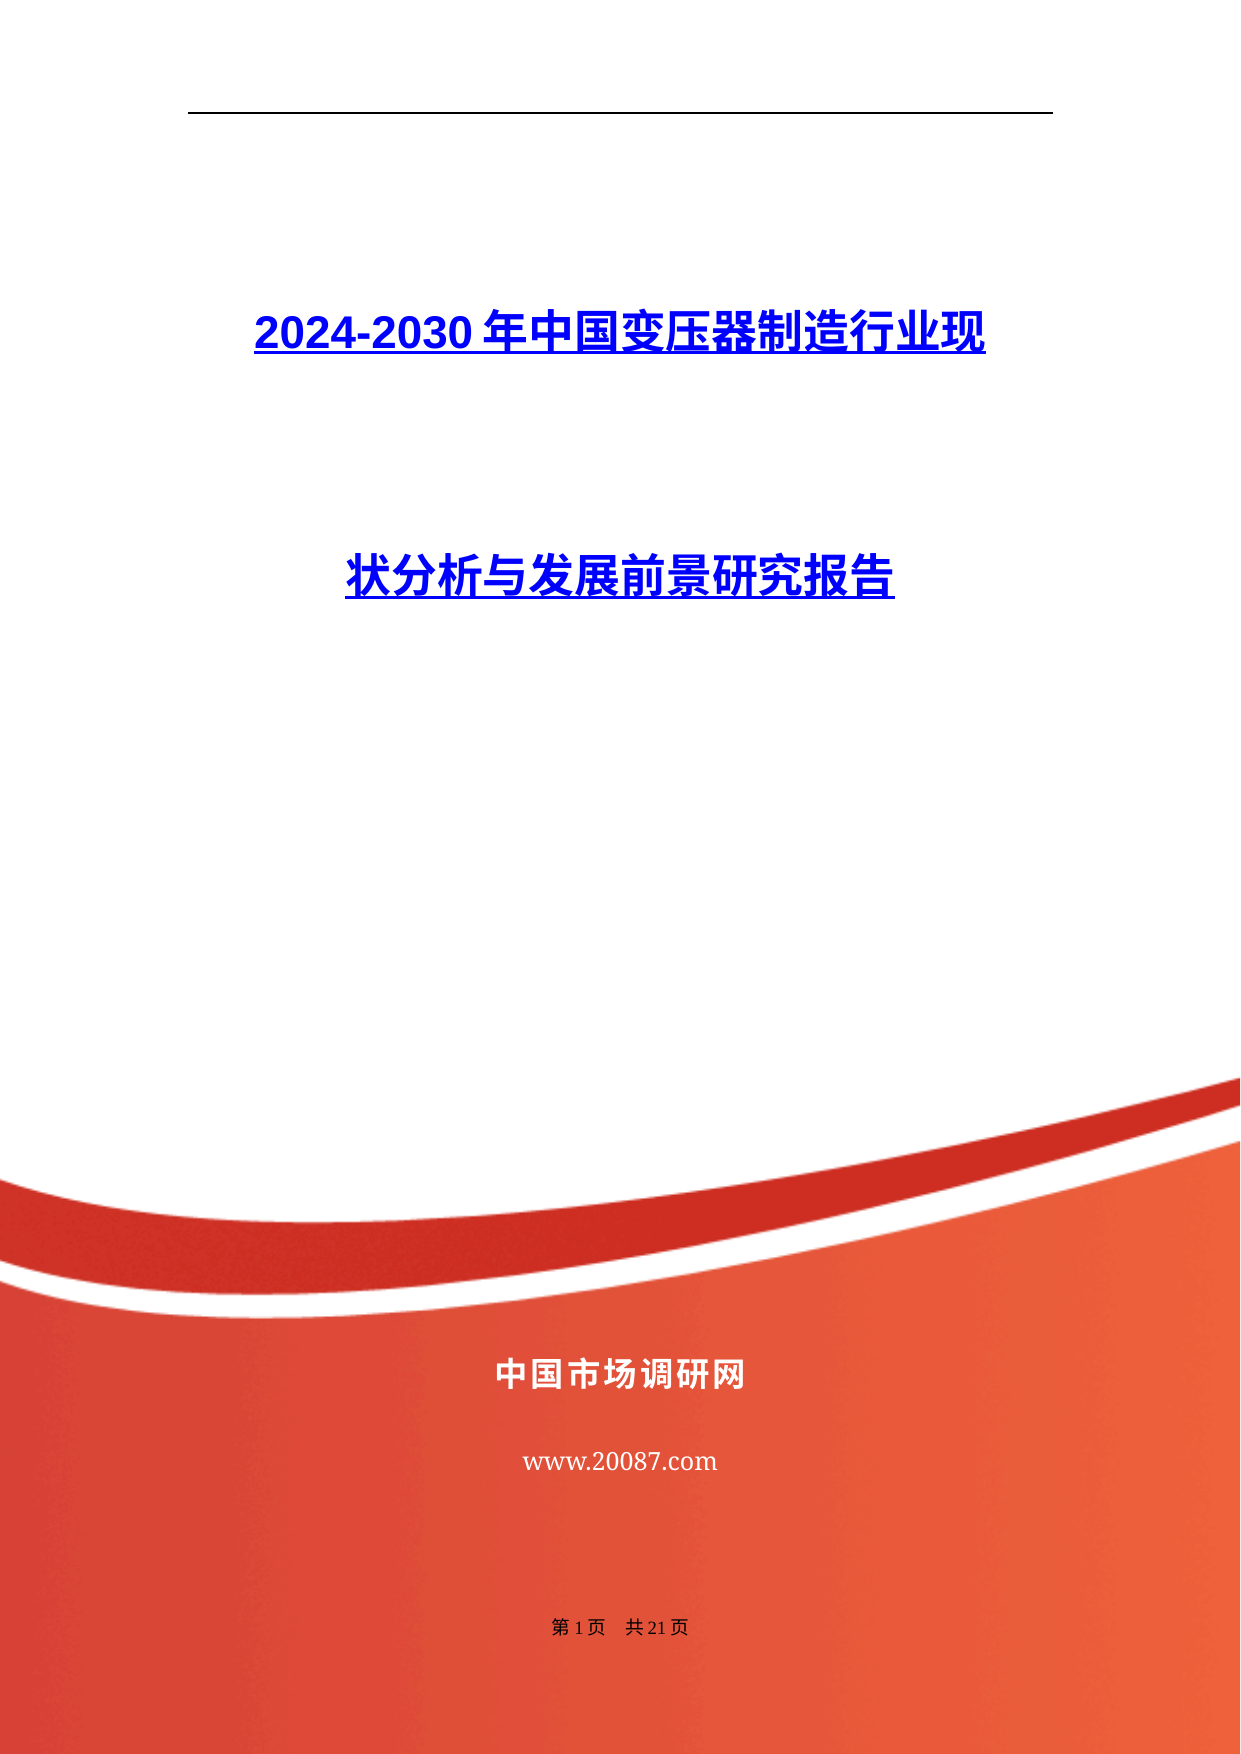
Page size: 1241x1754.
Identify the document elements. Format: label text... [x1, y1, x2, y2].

text www.20087.com [187, 1428, 1053, 1493]
picture [0, 1006, 1241, 1754]
subtitle 中国市场调研网 [187, 1339, 1053, 1404]
table_header 2024-2030年中国变压器制造行业现状分析与发展前景研究报告 [188, 207, 1053, 773]
